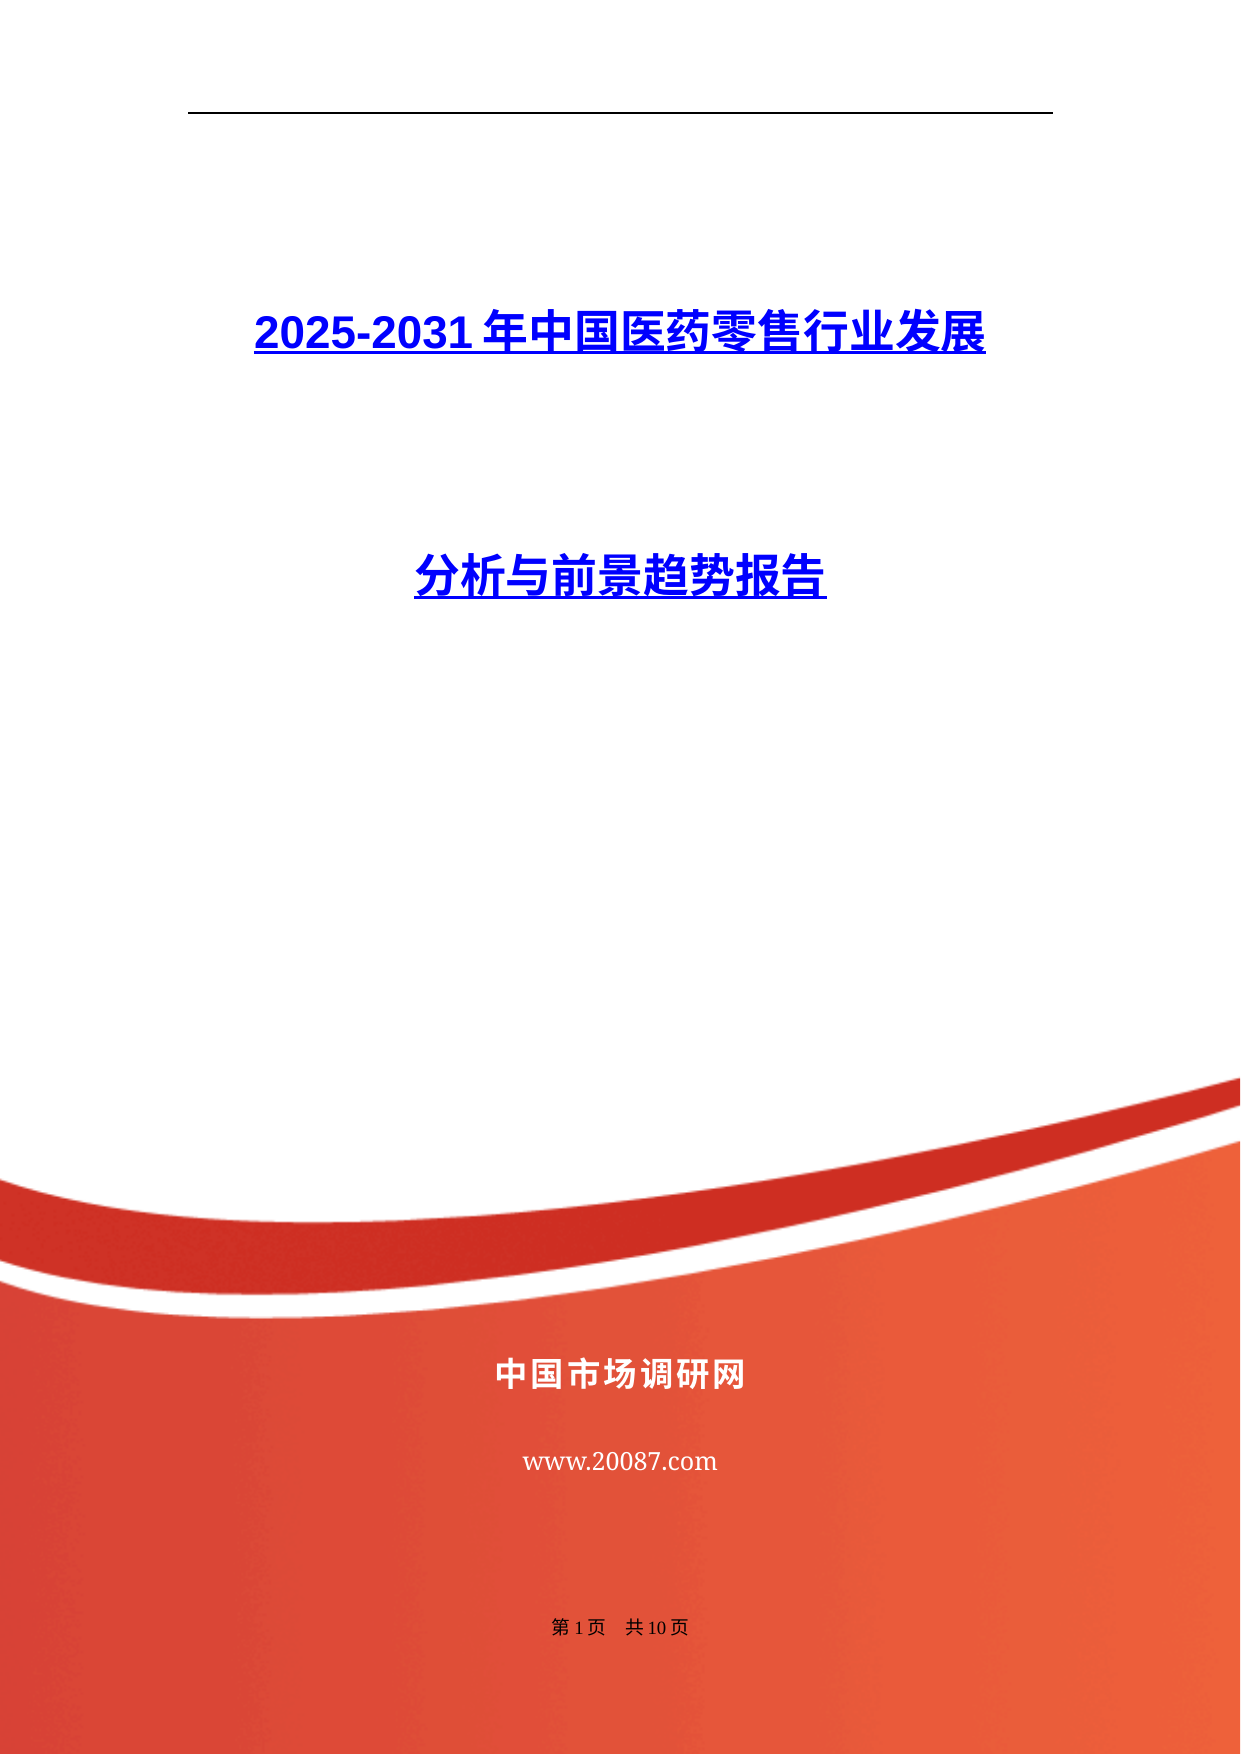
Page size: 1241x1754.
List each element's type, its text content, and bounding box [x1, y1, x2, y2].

picture [0, 1006, 1241, 1754]
text www.20087.com [187, 1428, 1053, 1493]
subtitle 中国市场调研网 [187, 1339, 1053, 1404]
table_header 2025-2031年中国医药零售行业发展分析与前景趋势报告 [188, 207, 1053, 773]
